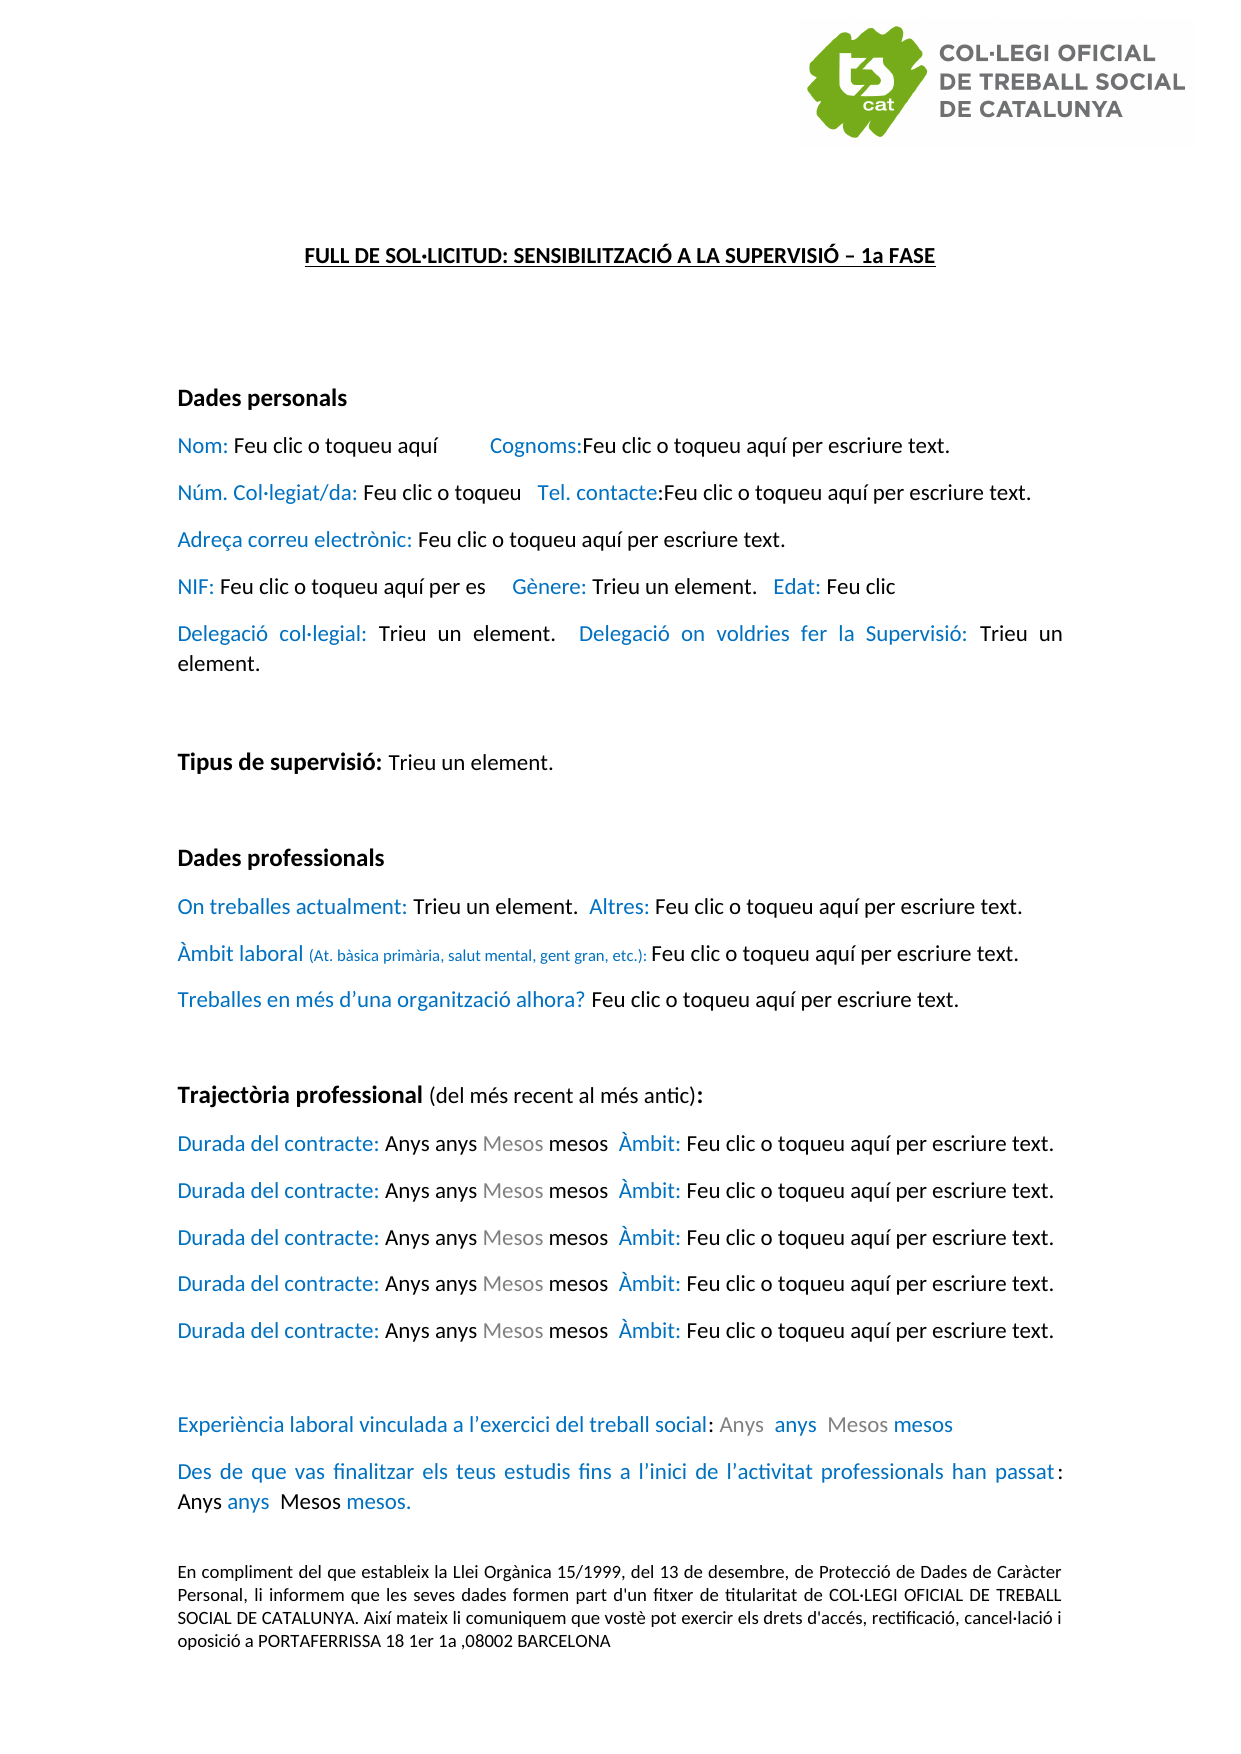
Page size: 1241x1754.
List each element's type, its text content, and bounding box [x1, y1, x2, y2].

text Tipus de supervisió: [177, 746, 1063, 776]
text Trajectòria professional (del més recent al més antic): [177, 1079, 1063, 1110]
text Durada del contracte: anys mesos Àmbit: [177, 1269, 1063, 1297]
text Durada del contracte: anys mesos Àmbit: [177, 1129, 1063, 1157]
text Àmbit laboral (At. bàsica primària, salut mental, gent gran, etc.): [177, 939, 1063, 967]
picture [798, 18, 1194, 148]
text Dades professionals [177, 842, 1063, 873]
text NIF: Gènere: Edat: [177, 572, 1063, 600]
text Delegació col·legial: Delegació on voldries fer la Supervisió: [177, 619, 1063, 677]
text On treballes actualment: Altres: [177, 892, 1063, 920]
text Núm. Col·legiat/da: Tel. contacte: [177, 478, 1063, 506]
text Adreça correu electrònic: [177, 525, 1063, 553]
text Treballes en més d’una organització alhora? [177, 986, 1063, 1013]
text Experiència laboral vinculada a l’exercici del treball social: anys mesos [177, 1410, 1063, 1438]
text Durada del contracte: anys mesos Àmbit: [177, 1223, 1063, 1251]
text Durada del contracte: anys mesos Àmbit: [177, 1176, 1063, 1204]
text FULL DE SOL·LICITUD: SENSIBILITZACIÓ A LA SUPERVISIÓ – 1a FASE [177, 241, 1063, 269]
text Dades personals [177, 382, 1063, 412]
text Durada del contracte: anys mesos Àmbit: [177, 1316, 1063, 1344]
text Nom: Cognoms: [177, 432, 1063, 459]
text Des de que vas finalitzar els teus estudis fins a l’inici de l’activitat professionals han passat: anys mesos. [177, 1457, 1063, 1515]
